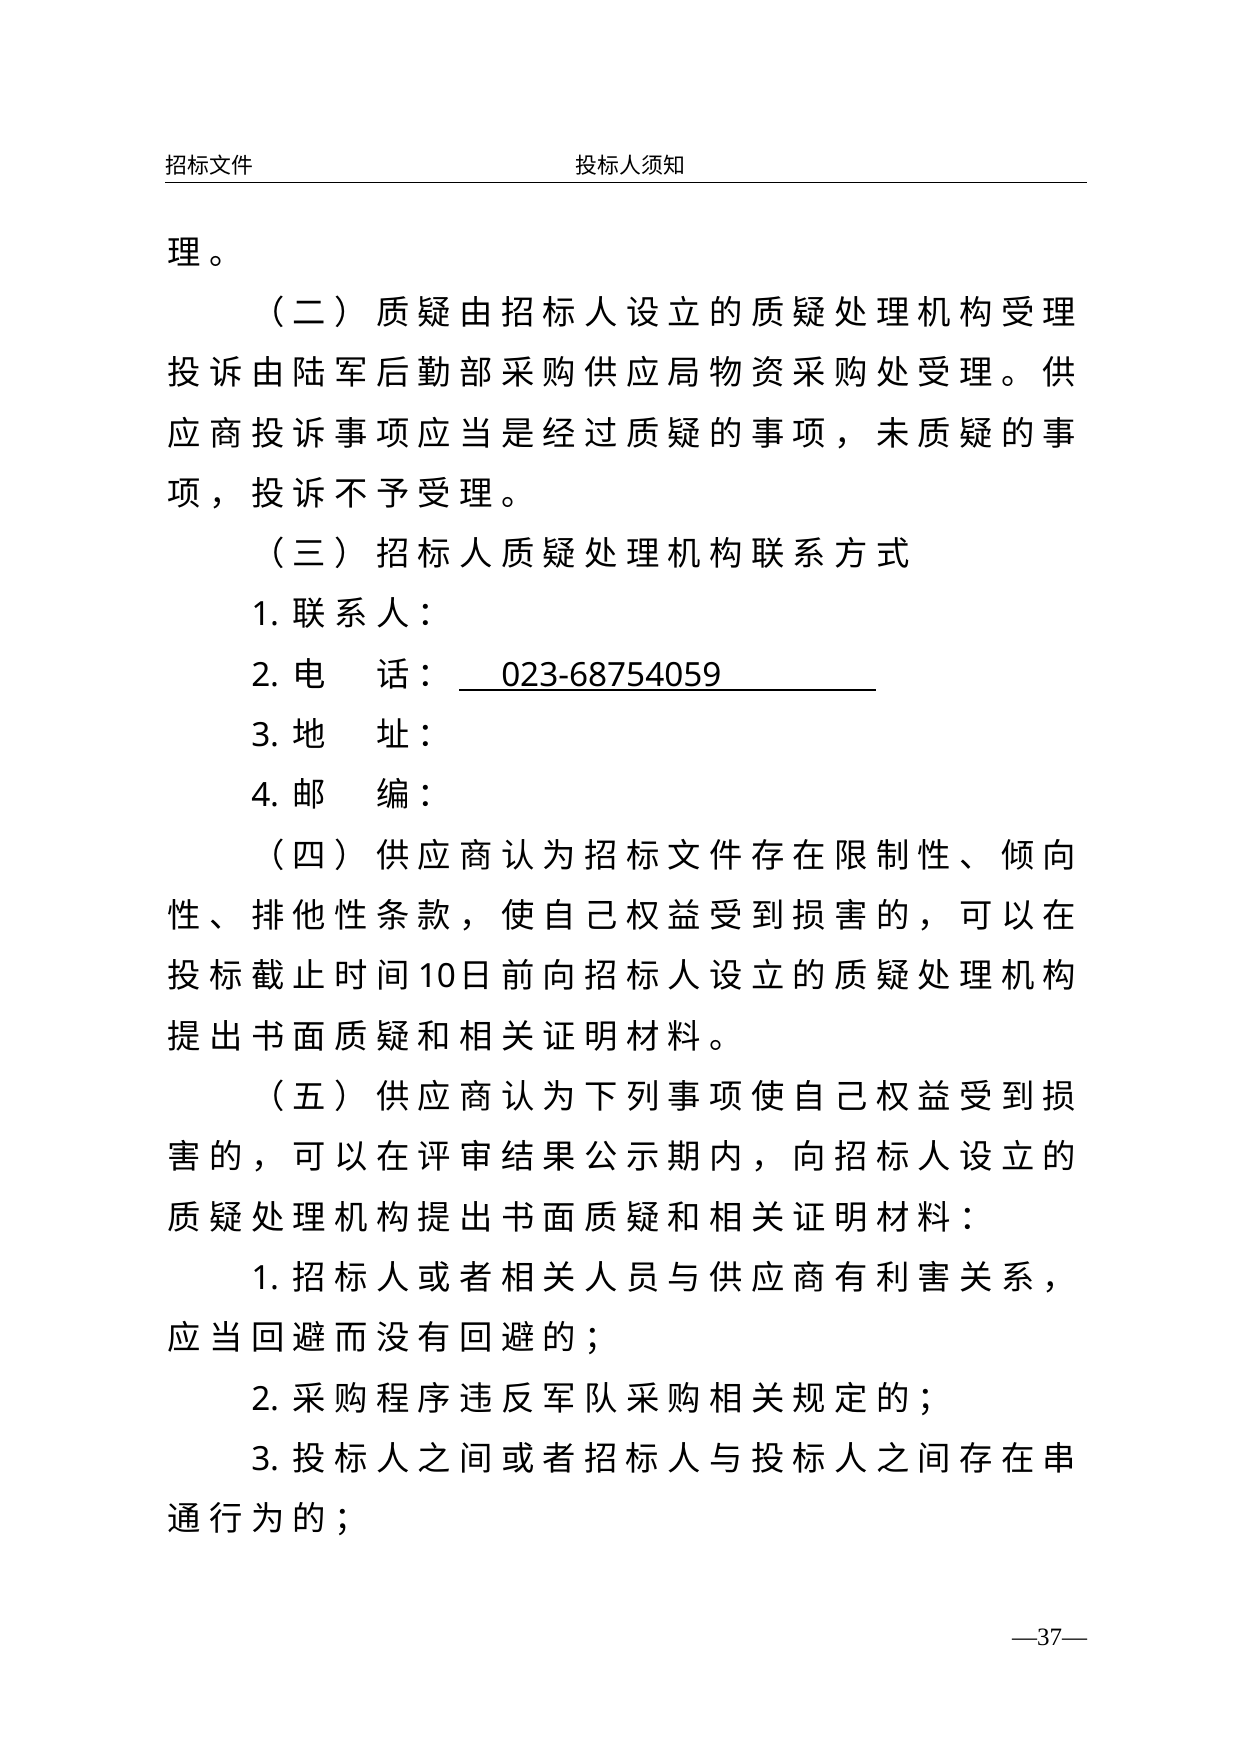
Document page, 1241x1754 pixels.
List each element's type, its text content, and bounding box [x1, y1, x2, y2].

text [168, 219, 1084, 280]
text 3.投标人之间或者招标人与投标人之间存在串通行为的； [168, 1426, 1084, 1546]
text （四）供应商认为招标文件存在限制性、倾向性、排他性条款，使自己权益受到损害的，可以在投标截止时间10日前向招标人设立的质疑处理机构提出书面质疑和相关证明材料。 [168, 822, 1084, 1064]
text 3.地 址： [168, 702, 1084, 762]
text （三）招标人质疑处理机构联系方式 [168, 521, 1084, 581]
text 2.采购程序违反军队采购相关规定的； [168, 1365, 1084, 1426]
text 1.联系人： [168, 581, 1084, 642]
text （五）供应商认为下列事项使自己权益受到损害的，可以在评审结果公示期内，向招标人设立的质疑处理机构提出书面质疑和相关证明材料： [168, 1064, 1084, 1245]
text 1.招标人或者相关人员与供应商有利害关系，应当回避而没有回避的； [168, 1245, 1084, 1365]
text 4.邮 编： [168, 762, 1084, 822]
text （二）质疑由招标人设立的质疑处理机构受理，投诉由陆军后勤部采购供应局物资采购处受理。供应商投诉事项应当是经过质疑的事项，未质疑的事项，投诉不予受理。 [168, 280, 1084, 521]
text 2.电 话： 023-68754059 [168, 642, 1084, 702]
